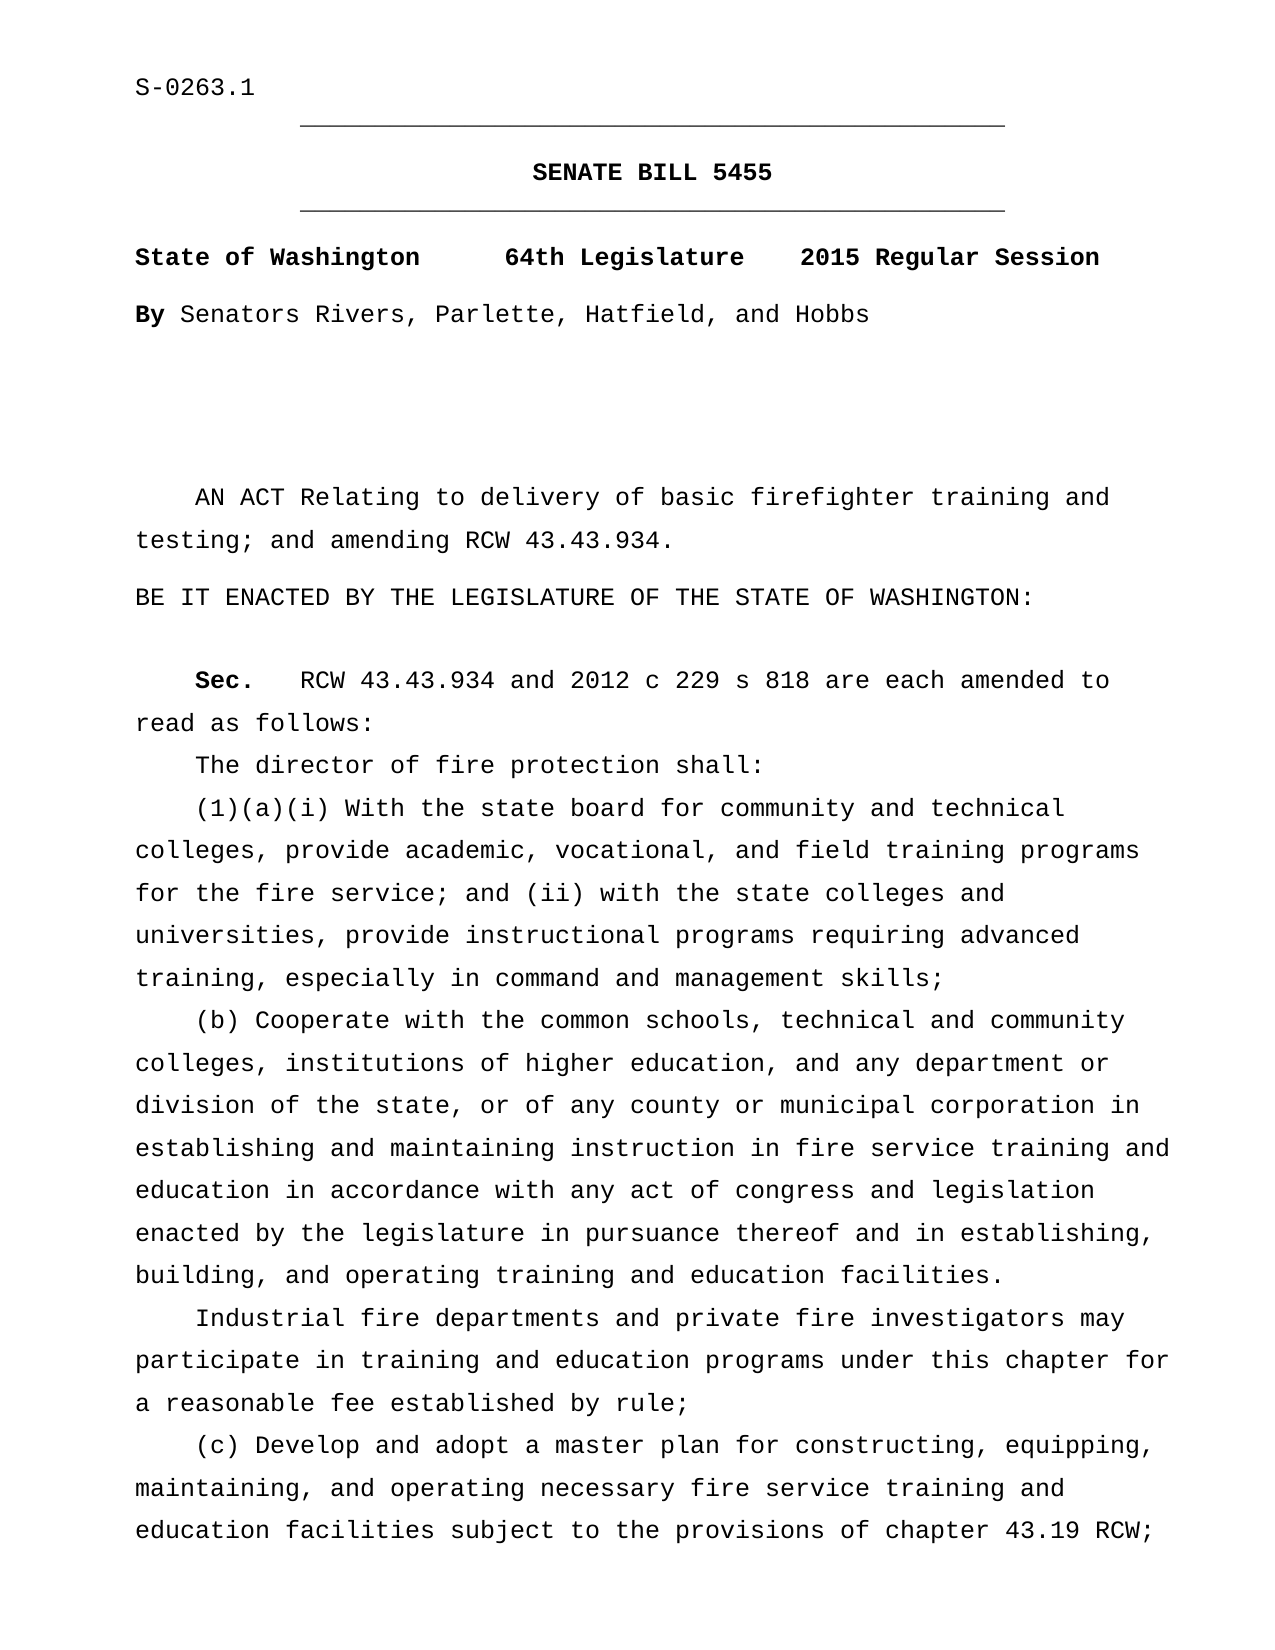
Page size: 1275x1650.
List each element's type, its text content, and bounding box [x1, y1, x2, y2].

text SENATE BILL 5455 [135, 160, 1170, 188]
text S-0263.1 [135, 75, 1170, 103]
text (b) Cooperate with the common schools, technical and community colleges, institutions of higher education, and any department or division of the state, or of any county or municipal corporation in establishing and maintaining instruction in fire service training and education in accordance with any act of congress and legislation enacted by the legislature in pursuance thereof and in establishing, building, and operating training and education facilities. [135, 995, 1170, 1292]
text By Senators Rivers, Parlette, Hatfield, and Hobbs [135, 302, 1170, 330]
text _______________________________________________ [135, 103, 1170, 132]
text State of Washington 64th Legislature 2015 Regular Session [135, 245, 1170, 273]
text The director of fire protection shall: [135, 740, 1170, 782]
text AN ACT Relating to delivery of basic firefighter training and testing; and amending RCW 43.43.934. [135, 472, 1170, 557]
text Industrial fire departments and private fire investigators may participate in training and education programs under this chapter for a reasonable fee established by rule; [135, 1292, 1170, 1420]
text _______________________________________________ [135, 188, 1170, 217]
text BE IT ENACTED BY THE LEGISLATURE OF THE STATE OF WASHINGTON: [135, 585, 1170, 613]
text (1)(a)(i) With the state board for community and technical colleges, provide academic, vocational, and field training programs for the fire service; and (ii) with the state colleges and universities, provide instructional programs requiring advanced training, especially in command and management skills; [135, 782, 1170, 995]
text Sec. RCW 43.43.934 and 2012 c 229 s 818 are each amended to read as follows: [135, 655, 1170, 740]
text (c) Develop and adopt a master plan for constructing, equipping, maintaining, and operating necessary fire service training and education facilities subject to the provisions of chapter 43.19 RCW; [135, 1420, 1170, 1547]
